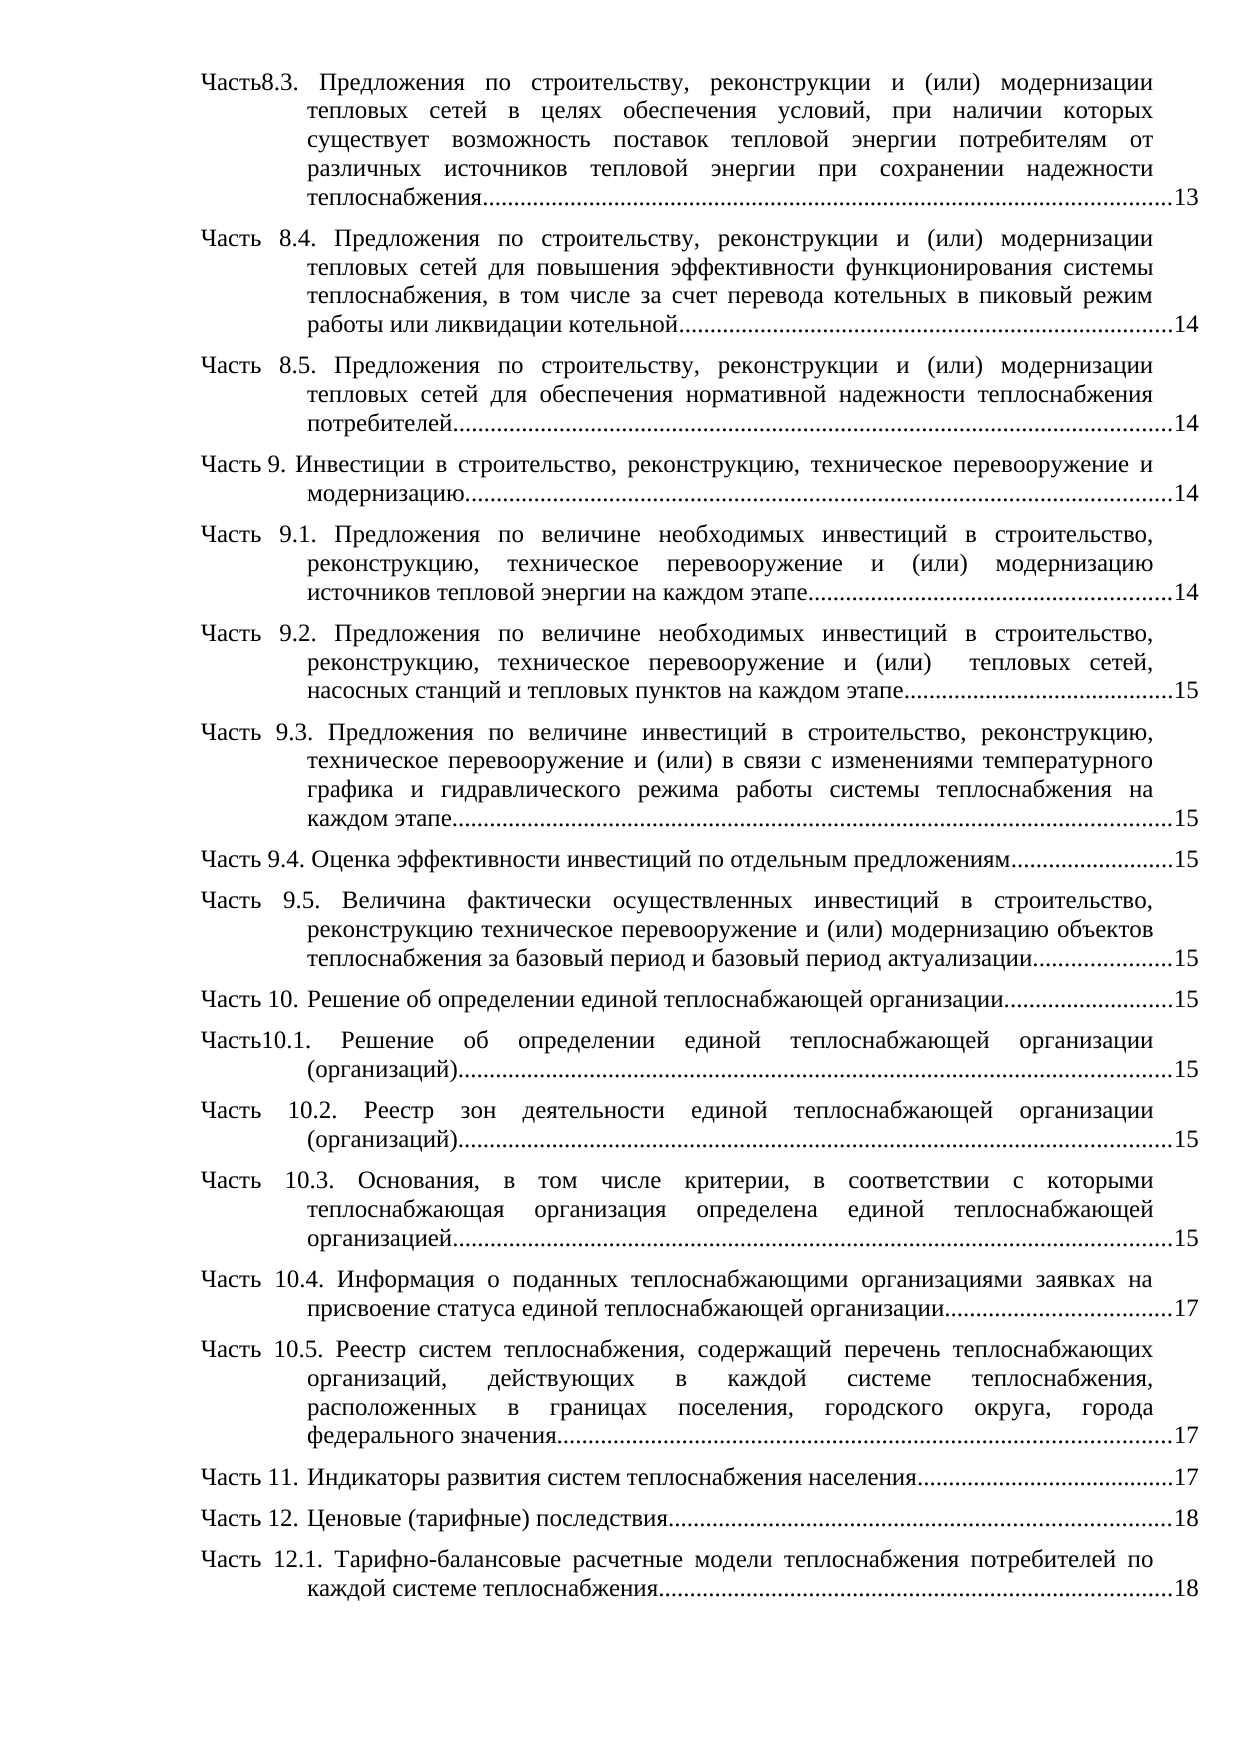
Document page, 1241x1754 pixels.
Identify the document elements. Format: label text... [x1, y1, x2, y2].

text Часть 11. Индикаторы развития систем теплоснабжения населения 17 [201, 1462, 1154, 1491]
text Часть 9.5. Величина фактически осуществленных инвестиций в строительство, реконструкцию техническое перевооружение и (или) модернизацию объектов теплоснабжения за базовый период и базовый период актуализации. 15 [201, 886, 1154, 972]
text Часть 9.1. Предложения по величине необходимых инвестиций в строительство, реконструкцию, техническое перевооружение и (или) модернизацию источников тепловой энергии на каждом этапе 14 [201, 519, 1154, 606]
text Часть 9.4. Оценка эффективности инвестиций по отдельным предложениям 15 [201, 844, 1154, 873]
text Часть 10.2. Реестр зон деятельности единой теплоснабжающей организации (организаций) 15 [201, 1096, 1154, 1153]
text Часть 10.4. Информация о поданных теплоснабжающими организациями заявках на присвоение статуса единой теплоснабжающей организации 17 [201, 1264, 1154, 1322]
text Часть 12.1. Тарифно-балансовые расчетные модели теплоснабжения потребителей по каждой системе теплоснабжения 18 [201, 1544, 1154, 1602]
text Часть 10. Решение об определении единой теплоснабжающей организации. 15 [201, 984, 1154, 1013]
text Часть 9.3. Предложения по величине инвестиций в строительство, реконструкцию, техническое перевооружение и (или) в связи с изменениями температурного графика и гидравлического режима работы системы теплоснабжения на каждом этапе 15 [201, 717, 1154, 832]
text Часть 9. Инвестиции в строительство, реконструкцию, техническое перевооружение и модернизацию. 14 [201, 449, 1154, 507]
text Часть10.1. Решение об определении единой теплоснабжающей организации (организаций) 15 [201, 1026, 1154, 1083]
text Часть 10.5. Реестр систем теплоснабжения, содержащий перечень теплоснабжающих организаций, действующих в каждой системе теплоснабжения, расположенных в границах поселения, городского округа, города федерального значения 17 [201, 1334, 1154, 1449]
text Часть 10.3. Основания, в том числе критерии, в соответствии с которыми теплоснабжающая организация определена единой теплоснабжающей организацией 15 [201, 1166, 1154, 1252]
text Часть 8.4. Предложения по строительству, реконструкции и (или) модернизации тепловых сетей для повышения эффективности функционирования системы теплоснабжения, в том числе за счет перевода котельных в пиковый режим работы или ликвидации котельной 14 [201, 223, 1154, 338]
text Часть 8.5. Предложения по строительству, реконструкции и (или) модернизации тепловых сетей для обеспечения нормативной надежности теплоснабжения потребителей 14 [201, 351, 1154, 437]
text Часть8.3. Предложения по строительству, реконструкции и (или) модернизации тепловых сетей в целях обеспечения условий, при наличии которых существует возможность поставок тепловой энергии потребителям от различных источников тепловой энергии при сохранении надежности теплоснабжения 13 [201, 67, 1154, 211]
text Часть 9.2. Предложения по величине необходимых инвестиций в строительство, реконструкцию, техническое перевооружение и (или) тепловых сетей, насосных станций и тепловых пунктов на каждом этапе 15 [201, 618, 1154, 704]
text Часть 12. Ценовые (тарифные) последствия 18 [201, 1503, 1154, 1532]
